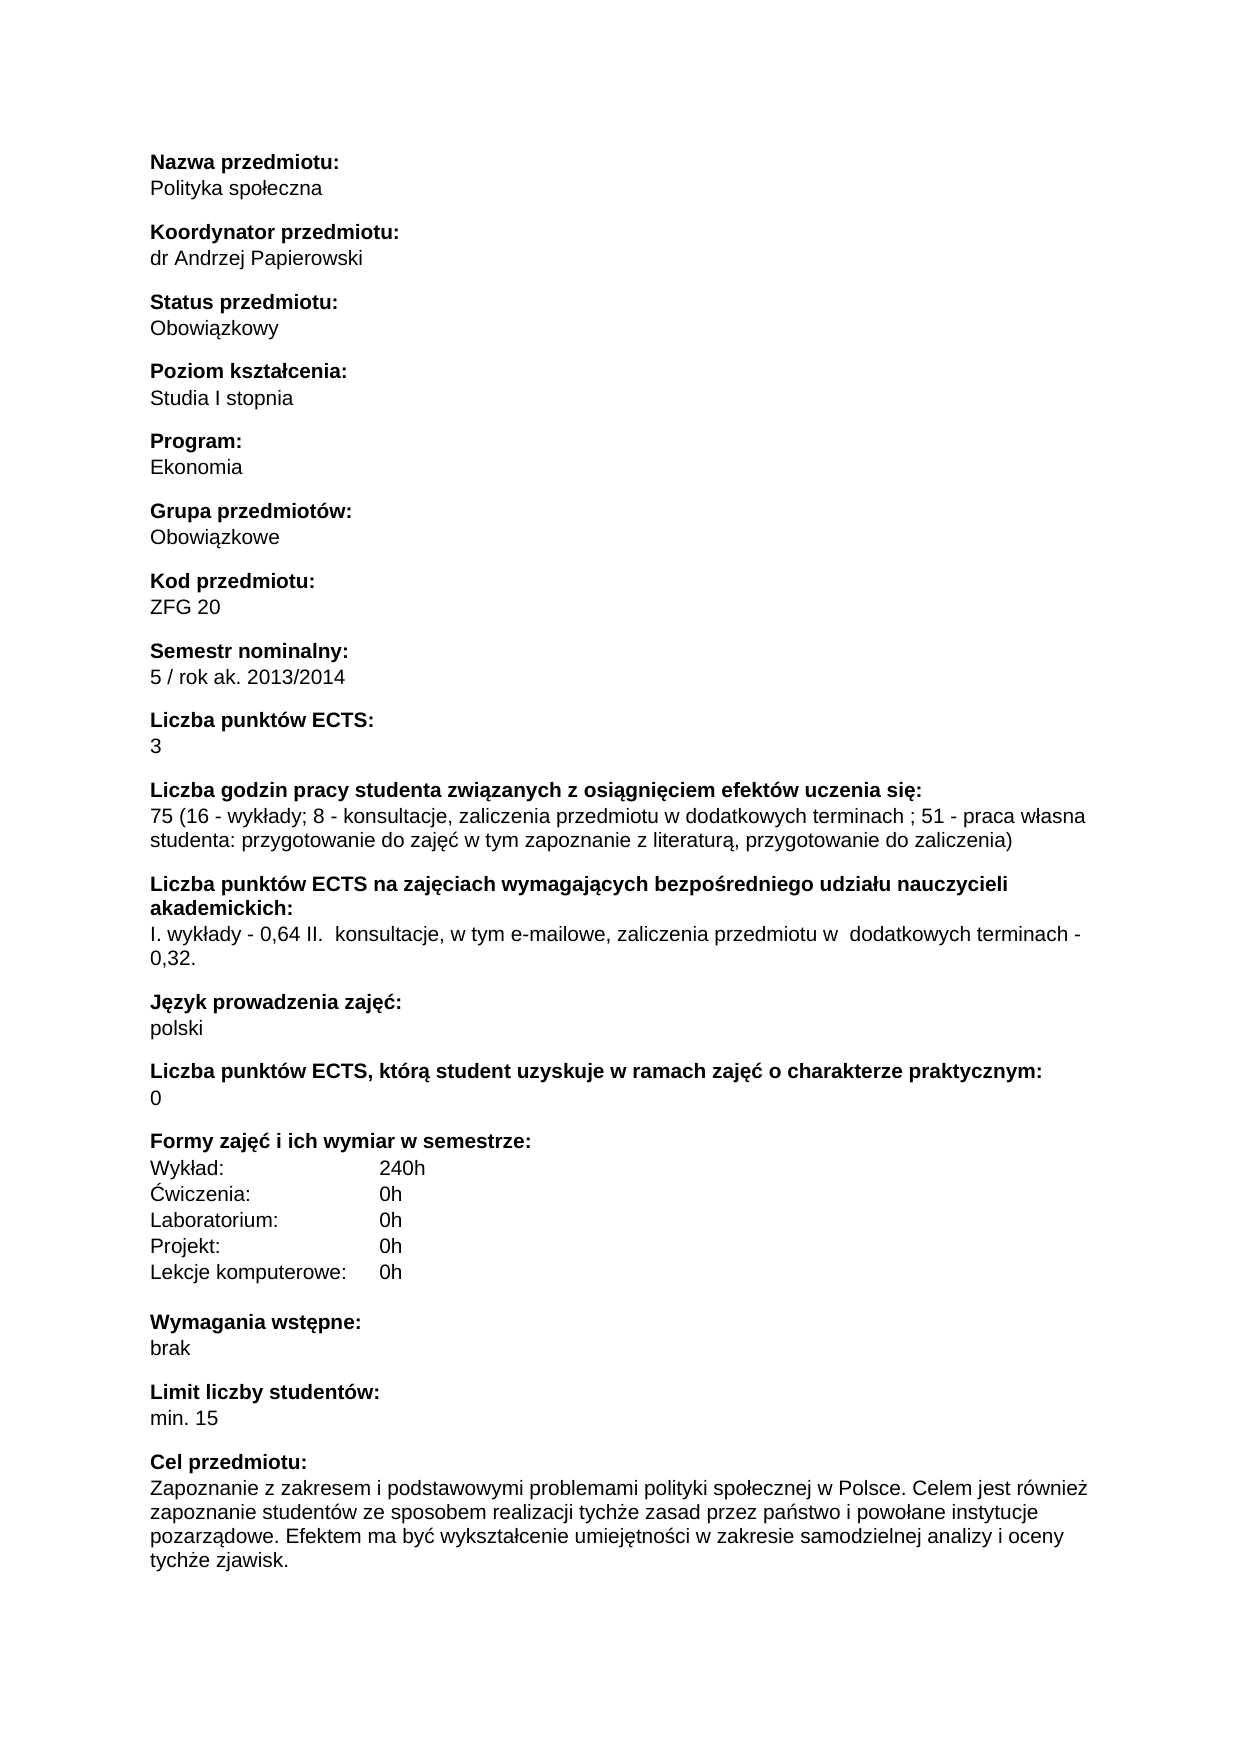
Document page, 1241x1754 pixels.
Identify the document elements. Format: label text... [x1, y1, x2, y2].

text Wymagania wstępne: [150, 1310, 1090, 1334]
table_cell 0h [369, 1258, 597, 1284]
text Liczba punktów ECTS na zajęciach wymagających bezpośredniego udziału nauczycieli akademickich: [150, 872, 1090, 920]
table_cell 0h [369, 1232, 597, 1258]
text Program: [150, 429, 1090, 453]
text dr Andrzej Papierowski [150, 246, 1090, 270]
text I. wykłady - 0,64 II. konsultacje, w tym e-mailowe, zaliczenia przedmiotu w dodatkowych terminach - 0,32. [150, 922, 1090, 970]
text Studia I stopnia [150, 385, 1090, 409]
text Liczba punktów ECTS, którą student uzyskuje w ramach zajęć o charakterze praktycznym: [150, 1059, 1090, 1083]
text 0 [150, 1085, 1090, 1109]
text Nazwa przedmiotu: [150, 150, 1090, 174]
text Grupa przedmiotów: [150, 499, 1090, 523]
text Zapoznanie z zakresem i podstawowymi problemami polityki społecznej w Polsce. Celem jest również zapoznanie studentów ze sposobem realizacji tychże zasad przez państwo i powołane instytucje pozarządowe. Efektem ma być wykształcenie umiejętności w zakresie samodzielnej analizy i oceny tychże zjawisk. [150, 1476, 1090, 1571]
text Formy zajęć i ich wymiar w semestrze: [150, 1129, 1090, 1153]
text Obowiązkowy [150, 316, 1090, 339]
text Semestr nominalny: [150, 638, 1090, 662]
text Koordynator przedmiotu: [150, 220, 1090, 244]
text min. 15 [150, 1406, 1090, 1430]
text Język prowadzenia zajęć: [150, 989, 1090, 1013]
text Obowiązkowe [150, 525, 1090, 549]
text Kod przedmiotu: [150, 569, 1090, 593]
table_cell 0h [369, 1180, 597, 1206]
text Liczba godzin pracy studenta związanych z osiągnięciem efektów uczenia się: [150, 778, 1090, 802]
text Cel przedmiotu: [150, 1449, 1090, 1473]
text 75 (16 - wykłady; 8 - konsultacje, zaliczenia przedmiotu w dodatkowych terminach ; 51 - praca własna studenta: przygotowanie do zajęć w tym zapoznanie z literaturą, przygotowanie do zaliczenia) [150, 804, 1090, 852]
text Liczba punktów ECTS: [150, 708, 1090, 732]
text Poziom kształcenia: [150, 359, 1090, 383]
text brak [150, 1336, 1090, 1360]
text Limit liczby studentów: [150, 1380, 1090, 1404]
table_header 240h [369, 1156, 597, 1180]
table_cell Ćwiczenia: [140, 1182, 367, 1206]
text polski [150, 1016, 1090, 1039]
table_cell Lekcje komputerowe: [140, 1260, 367, 1284]
text 3 [150, 734, 1090, 758]
table_cell 0h [369, 1206, 597, 1232]
table_header Wykład: [140, 1156, 367, 1180]
text Polityka społeczna [150, 176, 1090, 200]
text Ekonomia [150, 455, 1090, 479]
text 5 / rok ak. 2013/2014 [150, 664, 1090, 688]
table_cell Projekt: [140, 1234, 367, 1258]
table_cell Laboratorium: [140, 1208, 367, 1232]
text Status przedmiotu: [150, 289, 1090, 313]
text ZFG 20 [150, 595, 1090, 619]
